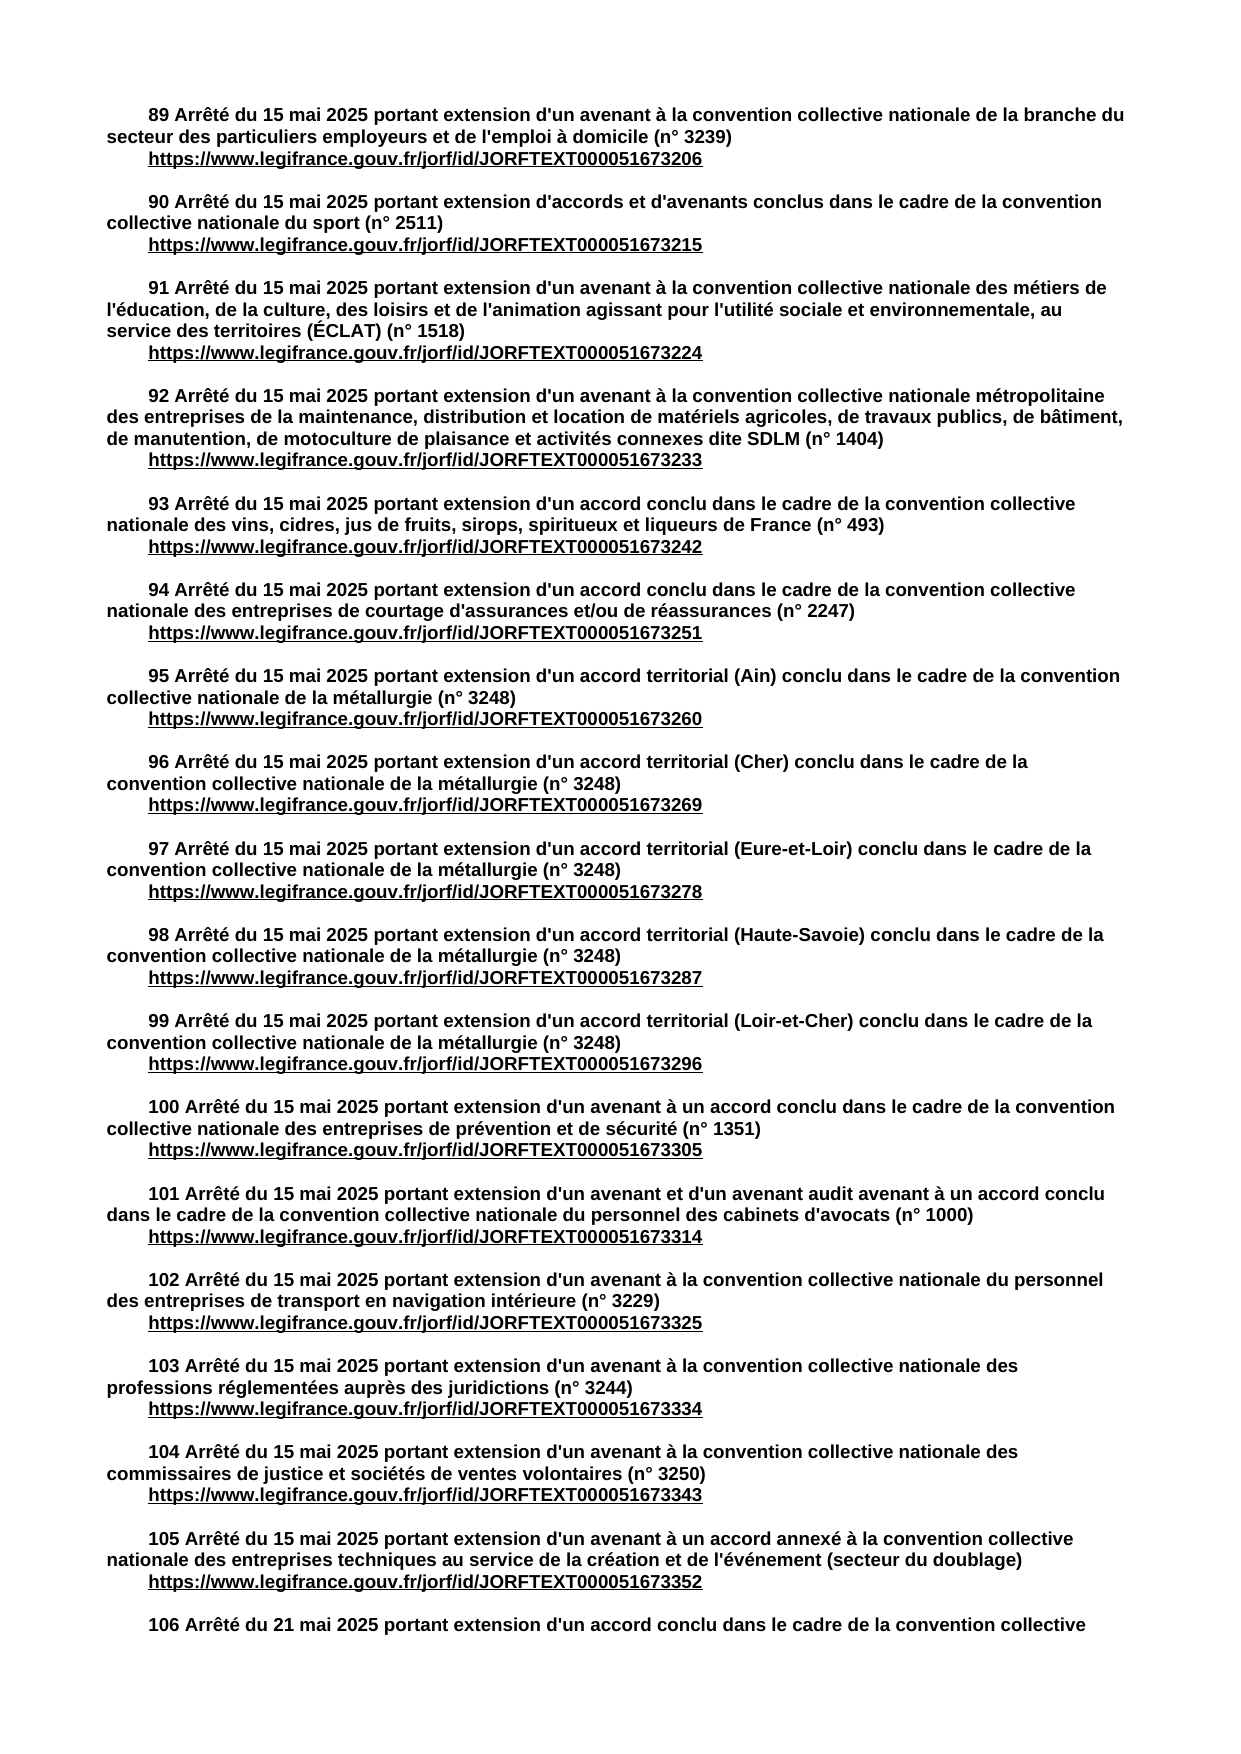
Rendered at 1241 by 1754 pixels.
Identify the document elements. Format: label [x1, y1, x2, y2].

text [106, 83, 1128, 1635]
